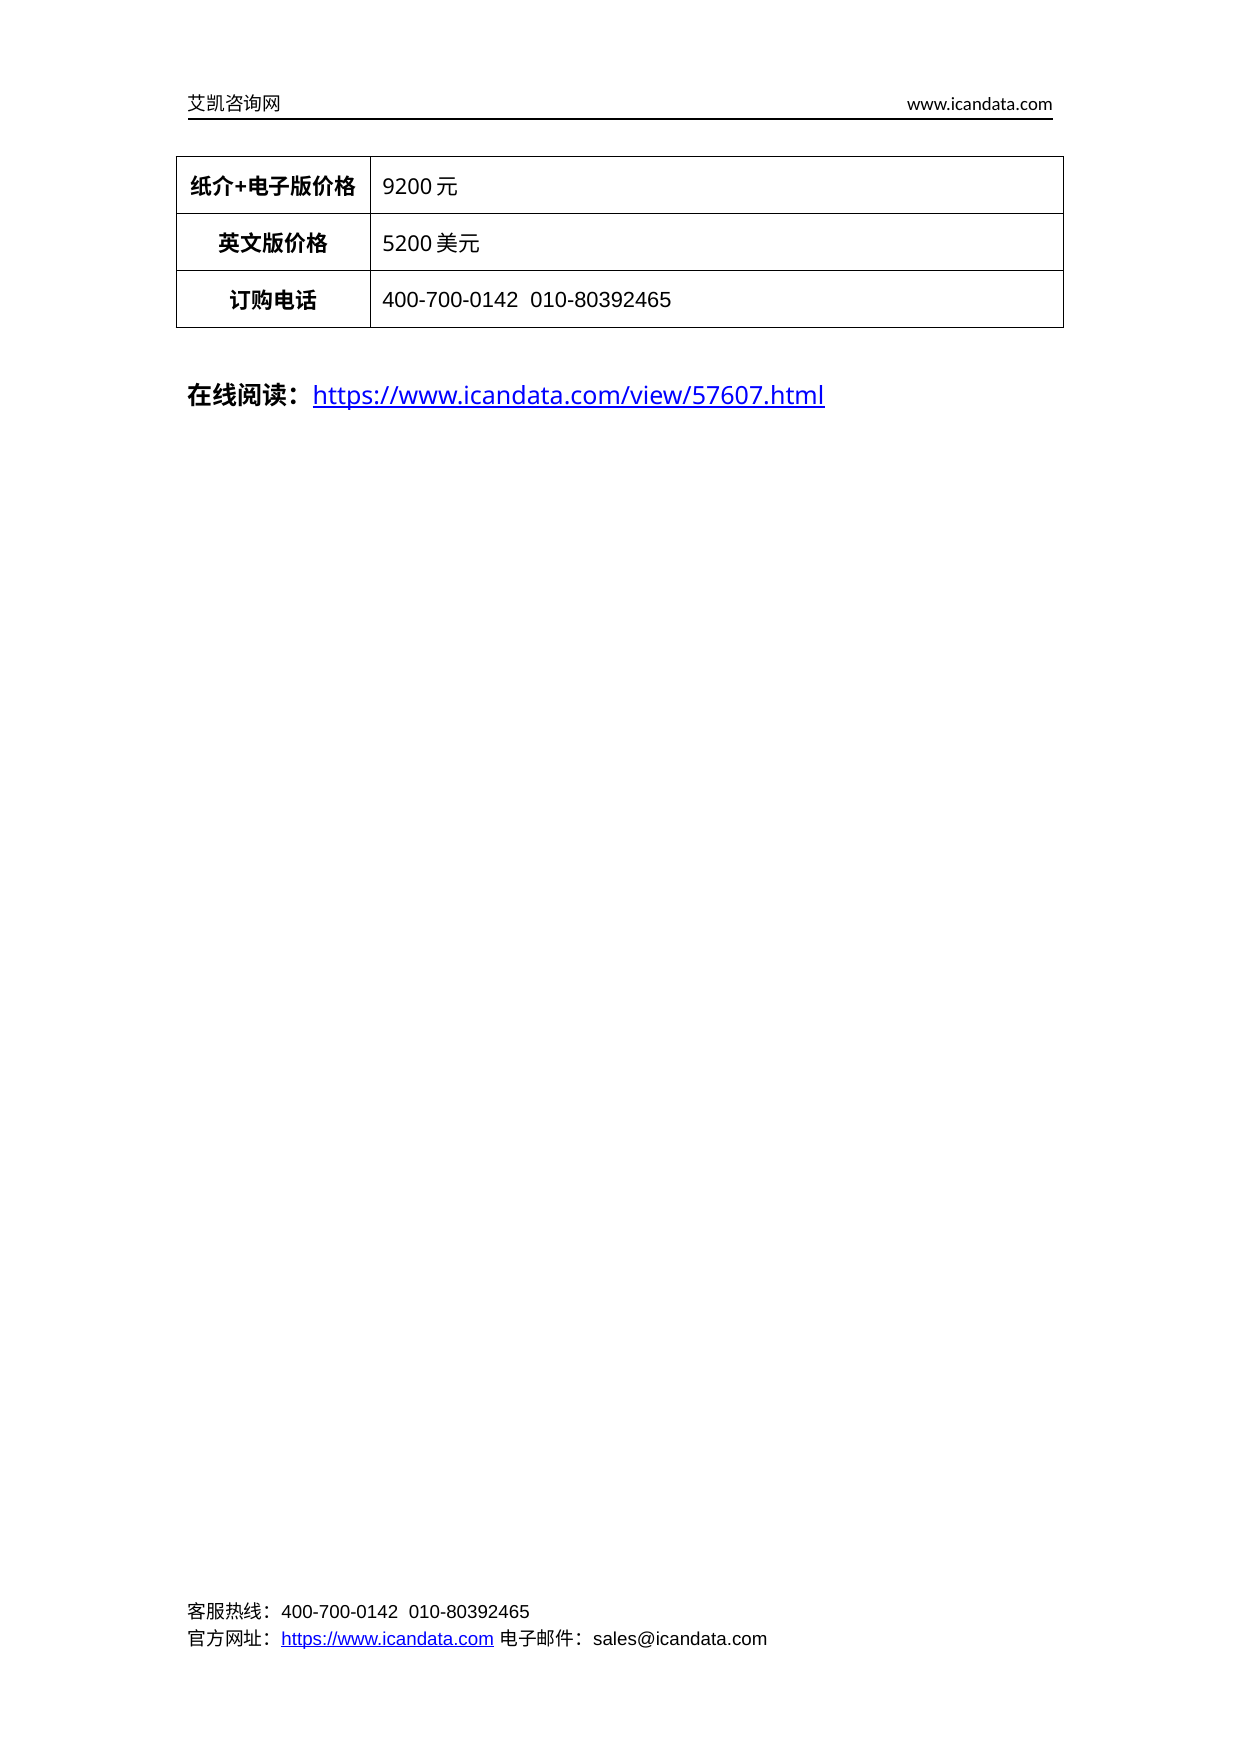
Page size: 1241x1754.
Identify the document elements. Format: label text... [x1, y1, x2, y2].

table_cell 英文版价格 [177, 214, 370, 270]
table_cell 订购电话 [177, 271, 370, 327]
text 在线阅读：https://www.icandata.com/view/57607.html [187, 361, 1053, 426]
table_cell 5200美元 [371, 214, 1063, 270]
table_cell 400-700-0142 010-80392465 [371, 271, 1063, 327]
table_cell 纸介+电子版价格 [177, 157, 370, 213]
table_cell 9200元 [371, 157, 1063, 213]
